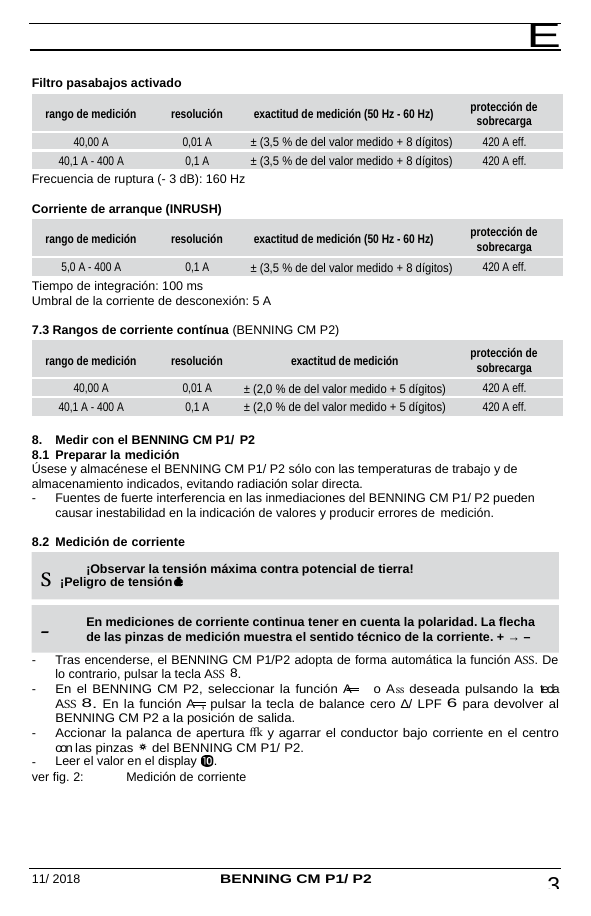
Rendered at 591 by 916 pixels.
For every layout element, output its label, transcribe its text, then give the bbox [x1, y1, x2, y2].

table_header exactitud de medición (50 Hz - 60 Hz) [237, 94, 454, 131]
text Frecuencia de ruptura (- 3 dB): 160 Hz [32, 172, 591, 186]
subtitle Medir con el BENNING CM P1/ P2 [32, 433, 591, 447]
table_cell ± (3,5 % de del valor medido + 8 dígitos) [237, 133, 454, 149]
table_header rango de medición [32, 94, 154, 131]
table_header resolución [154, 219, 237, 256]
table_cell ± (2,0 % de del valor medido + 5 dígitos) [237, 379, 454, 396]
table_cell 420 A eff. [454, 152, 563, 169]
table_cell 0,01 A [154, 133, 237, 149]
table_header protección de sobrecarga [454, 94, 563, 131]
table_header protección de sobrecarga [454, 219, 563, 256]
table_header rango de medición [32, 340, 154, 377]
table_cell 420 A eff. [454, 379, 563, 396]
subtitle Medición de corriente [32, 534, 591, 549]
list Accionar la palanca de apertura  y agarrar el conductor bajo corriente en el centro con las pinzas  del BENNING CM P1/ P2. [32, 726, 559, 755]
table_cell 420 A eff. [454, 398, 563, 416]
table_cell 0,1 A [154, 152, 237, 169]
table_header exactitud de medición (50 Hz - 60 Hz) [237, 219, 454, 256]
table_cell 40,00 A [32, 379, 154, 396]
table_cell 0,1 A [154, 398, 237, 416]
table_cell ± (3,5 % de del valor medido + 8 dígitos) [237, 258, 454, 276]
table_cell 0,01 A [154, 379, 237, 396]
text 7.3 Rangos de corriente contínua (BENNING CM P2) [32, 322, 591, 337]
text Tiempo de integración: 100 ms [32, 278, 591, 293]
table_cell 0,1 A [154, 258, 237, 276]
text Úsese y almacénese el BENNING CM P1/ P2 sólo con las temperaturas de trabajo y de almacenamiento indicados, evitando radiación solar directa. [32, 462, 591, 491]
table_cell 420 A eff. [454, 133, 563, 149]
text ver fig. 2: Medición de corriente [32, 770, 591, 784]
table_header resolución [154, 94, 237, 131]
picture [201, 755, 214, 767]
list Leer el valor en el display . [32, 756, 591, 770]
table_header protección de sobrecarga [454, 340, 563, 377]
list En el BENNING CM P2, seleccionar la función A o A deseada pulsando la tecla A 8. En la función A , pulsar la tecla de balance cero ∆/ LPF 6 para devolver al BENNING CM P2 a la posición de salida. [32, 682, 559, 726]
table_cell 40,1 A - 400 A [32, 398, 154, 416]
table_header exactitud de medición [237, 340, 454, 377]
table_cell 40,1 A - 400 A [32, 152, 154, 169]
text Umbral de la corriente de desconexión: 5 A [32, 293, 591, 307]
table_cell ± (2,0 % de del valor medido + 5 dígitos) [237, 398, 454, 416]
text Filtro pasabajos activado [32, 76, 591, 90]
table_header resolución [154, 340, 237, 377]
list Fuentes de fuerte interferencia en las inmediaciones del BENNING CM P1/ P2 pueden causar inestabilidad en la indicación de valores y producir errores de medición. [32, 491, 559, 520]
subtitle Corriente de arranque (INRUSH) [32, 201, 591, 216]
table_cell 420 A eff. [454, 258, 563, 276]
table_cell 40,00 A [32, 133, 154, 149]
list Preparar la medición [32, 447, 591, 462]
table_header rango de medición [32, 219, 154, 256]
table_cell 5,0 A - 400 A [32, 258, 154, 276]
list Tras encenderse, el BENNING CM P1/P2 adopta de forma automática la función A. De lo contrario, pulsar la tecla A 8. [32, 549, 559, 682]
table_cell ± (3,5 % de del valor medido + 8 dígitos) [237, 152, 454, 169]
